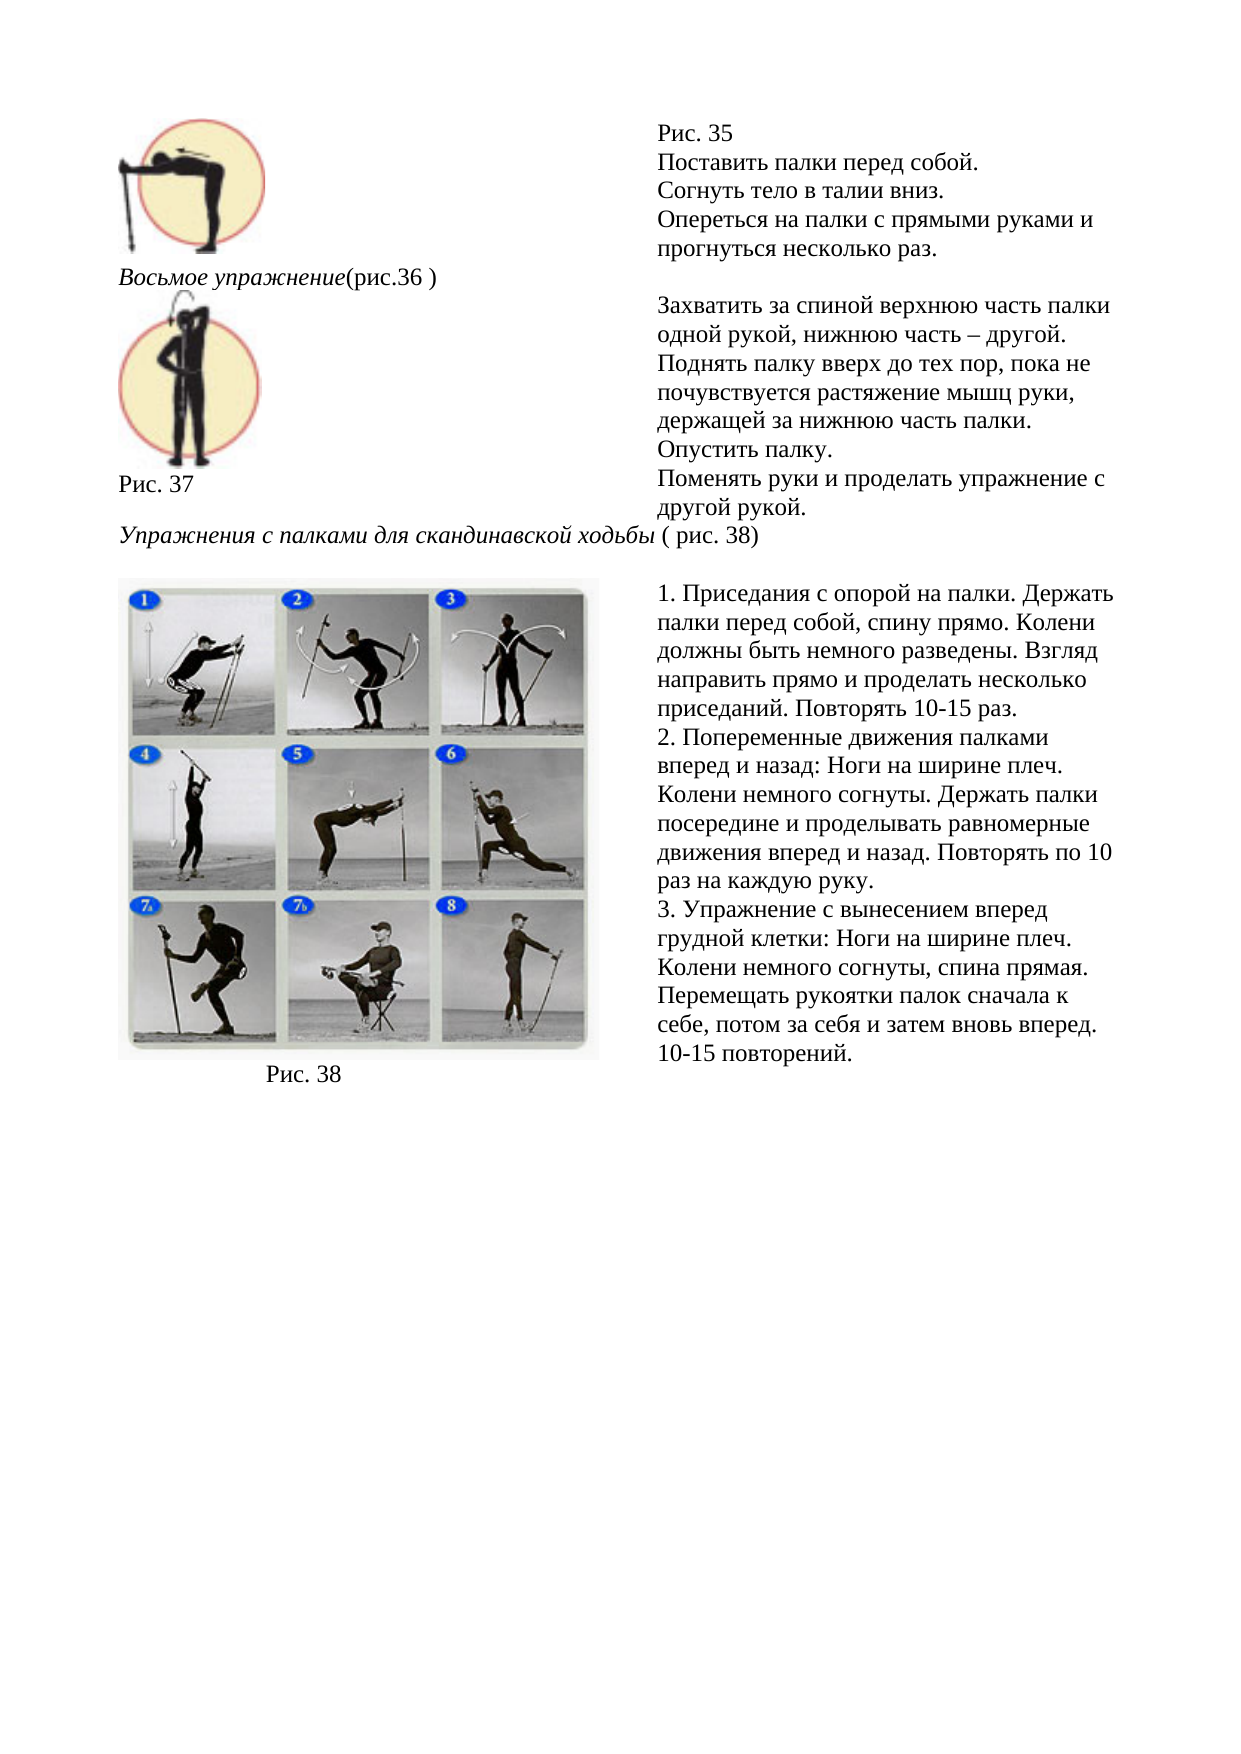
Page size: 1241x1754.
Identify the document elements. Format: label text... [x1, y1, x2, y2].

text 1. Приседания с опорой на палки. Держать палки перед собой, спину прямо. Колени должны быть немного разведены. Взгляд направить прямо и проделать несколько приседаний. Повторять 10-15 раз. [657, 578, 1122, 722]
text 3. Упражнение с вынесением вперед грудной клетки: Ноги на ширине плеч. Колени немного согнуты, спина прямая. Перемещать рукоятки палок сначала к себе, потом за себя и затем вновь вперед. 10-15 повторений. [657, 894, 1122, 1067]
text Рис. 38 [266, 1060, 583, 1088]
text Согнуть тело в талии вниз. [657, 176, 1122, 204]
text Поменять руки и проделать упражнение с другой рукой. [657, 463, 1122, 521]
text Восьмое упражнение(рис.36 ) [118, 262, 1122, 291]
text Поднять палку вверх до тех пор, пока не почувствуется растяжение мышц руки, держащей за нижнюю часть палки. Опустить палку. [657, 348, 1122, 463]
text 2. Попеременные движения палками вперед и назад: Ноги на ширине плеч. Колени немного согнуты. Держать палки посередине и проделывать равномерные движения вперед и назад. Повторять по 10 раз на каждую руку. [657, 722, 1122, 894]
text Опереться на палки с прямыми руками и прогнуться несколько раз. [657, 204, 1122, 262]
text Поставить палки перед собой. [657, 147, 1122, 176]
text Упражнения с палками для скандинавской ходьбы ( рис. 38) [118, 521, 1122, 549]
text Рис. 37 [118, 469, 583, 497]
text Захватить за спиной верхнюю часть палки одной рукой, нижнюю часть – другой. [657, 291, 1122, 348]
picture [118, 118, 265, 254]
picture [118, 290, 262, 469]
text Рис. 35 [657, 118, 1122, 147]
picture [118, 578, 600, 1060]
